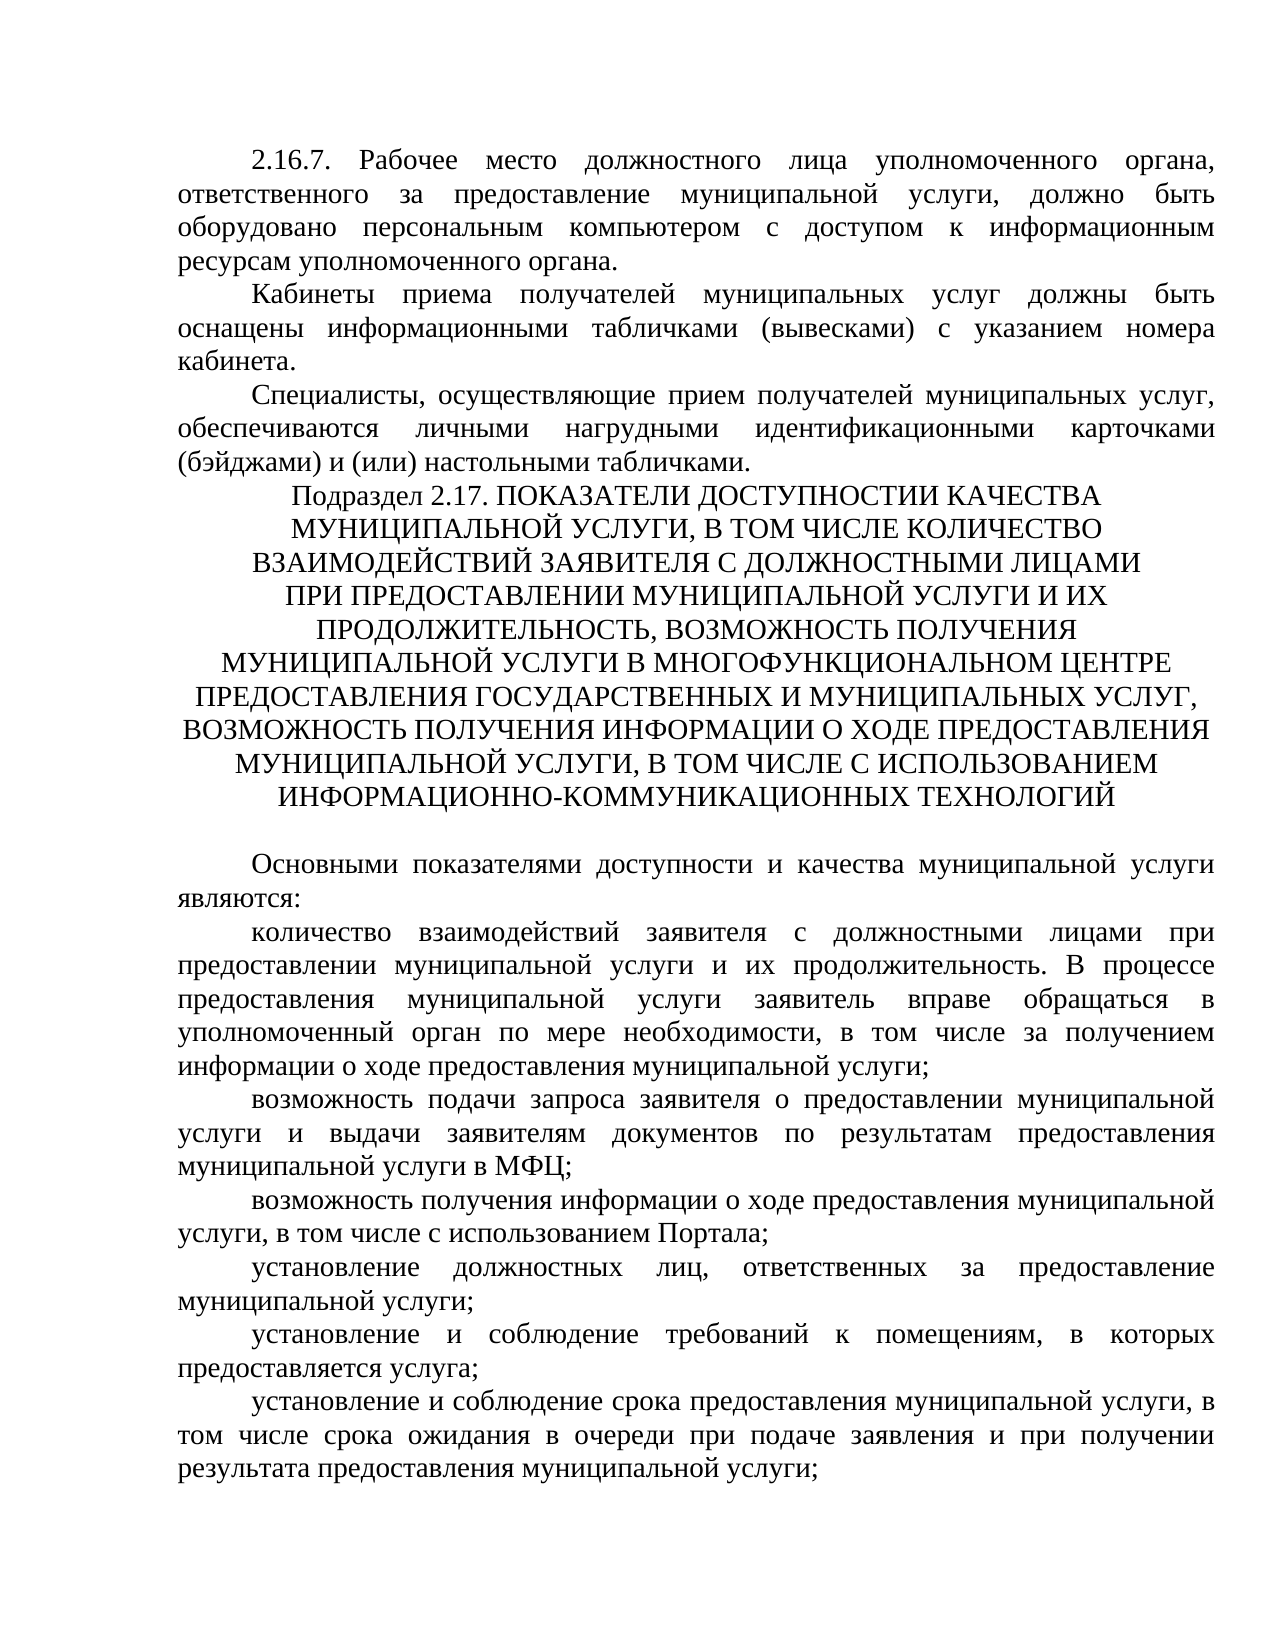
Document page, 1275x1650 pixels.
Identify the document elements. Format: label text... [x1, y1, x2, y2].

text Подраздел 2.17. ПОКАЗАТЕЛИ ДОСТУПНОСТИИ КАЧЕСТВА [177, 478, 1216, 511]
text МУНИЦИПАЛЬНОЙ УСЛУГИ В МНОГОФУНКЦИОНАЛЬНОМ ЦЕНТРЕ ПРЕДОСТАВЛЕНИЯ ГОСУДАРСТВЕННЫХ И МУНИЦИПАЛЬНЫХ УСЛУГ, ВОЗМОЖНОСТЬ ПОЛУЧЕНИЯ ИНФОРМАЦИИ О ХОДЕ ПРЕДОСТАВЛЕНИЯ МУНИЦИПАЛЬНОЙ УСЛУГИ, В ТОМ ЧИСЛЕ С ИСПОЛЬЗОВАНИЕМ ИНФОРМАЦИОННО-КОММУНИКАЦИОННЫХ ТЕХНОЛОГИЙ [177, 645, 1216, 813]
text количество взаимодействий заявителя с должностными лицами при предоставлении муниципальной услуги и их продолжительность. В процессе предоставления муниципальной услуги заявитель вправе обращаться в уполномоченный орган по мере необходимости, в том числе за получением информации о ходе предоставления муниципальной услуги; [177, 914, 1216, 1081]
text Специалисты, осуществляющие прием получателей муниципальных услуг, обеспечиваются личными нагрудными идентификационными карточками (бэйджами) и (или) настольными табличками. [177, 377, 1216, 478]
text 2.16.7. Рабочее место должностного лица уполномоченного органа, ответственного за предоставление муниципальной услуги, должно быть оборудовано персональным компьютером с доступом к информационным ресурсам уполномоченного органа. [177, 118, 1216, 276]
text установление и соблюдение срока предоставления муниципальной услуги, в том числе срока ожидания в очереди при подаче заявления и при получении результата предоставления муниципальной услуги; [177, 1383, 1216, 1484]
text возможность получения информации о ходе предоставления муниципальной услуги, в том числе с использованием Портала; [177, 1182, 1216, 1249]
text Основными показателями доступности и качества муниципальной услуги являются: [177, 847, 1216, 914]
text МУНИЦИПАЛЬНОЙ УСЛУГИ, В ТОМ ЧИСЛЕ КОЛИЧЕСТВО [177, 511, 1216, 545]
text ПРИ ПРЕДОСТАВЛЕНИИ МУНИЦИПАЛЬНОЙ УСЛУГИ И ИХ [177, 578, 1216, 612]
text возможность подачи запроса заявителя о предоставлении муниципальной услуги и выдачи заявителям документов по результатам предоставления муниципальной услуги в МФЦ; [177, 1081, 1216, 1182]
text Кабинеты приема получателей муниципальных услуг должны быть оснащены информационными табличками (вывесками) с указанием номера кабинета. [177, 276, 1216, 377]
text установление должностных лиц, ответственных за предоставление муниципальной услуги; [177, 1249, 1216, 1316]
text установление и соблюдение требований к помещениям, в которых предоставляется услуга; [177, 1316, 1216, 1383]
text ПРОДОЛЖИТЕЛЬНОСТЬ, ВОЗМОЖНОСТЬ ПОЛУЧЕНИЯ [177, 612, 1216, 645]
text ВЗАИМОДЕЙСТВИЙ ЗАЯВИТЕЛЯ С ДОЛЖНОСТНЫМИ ЛИЦАМИ [177, 545, 1216, 578]
